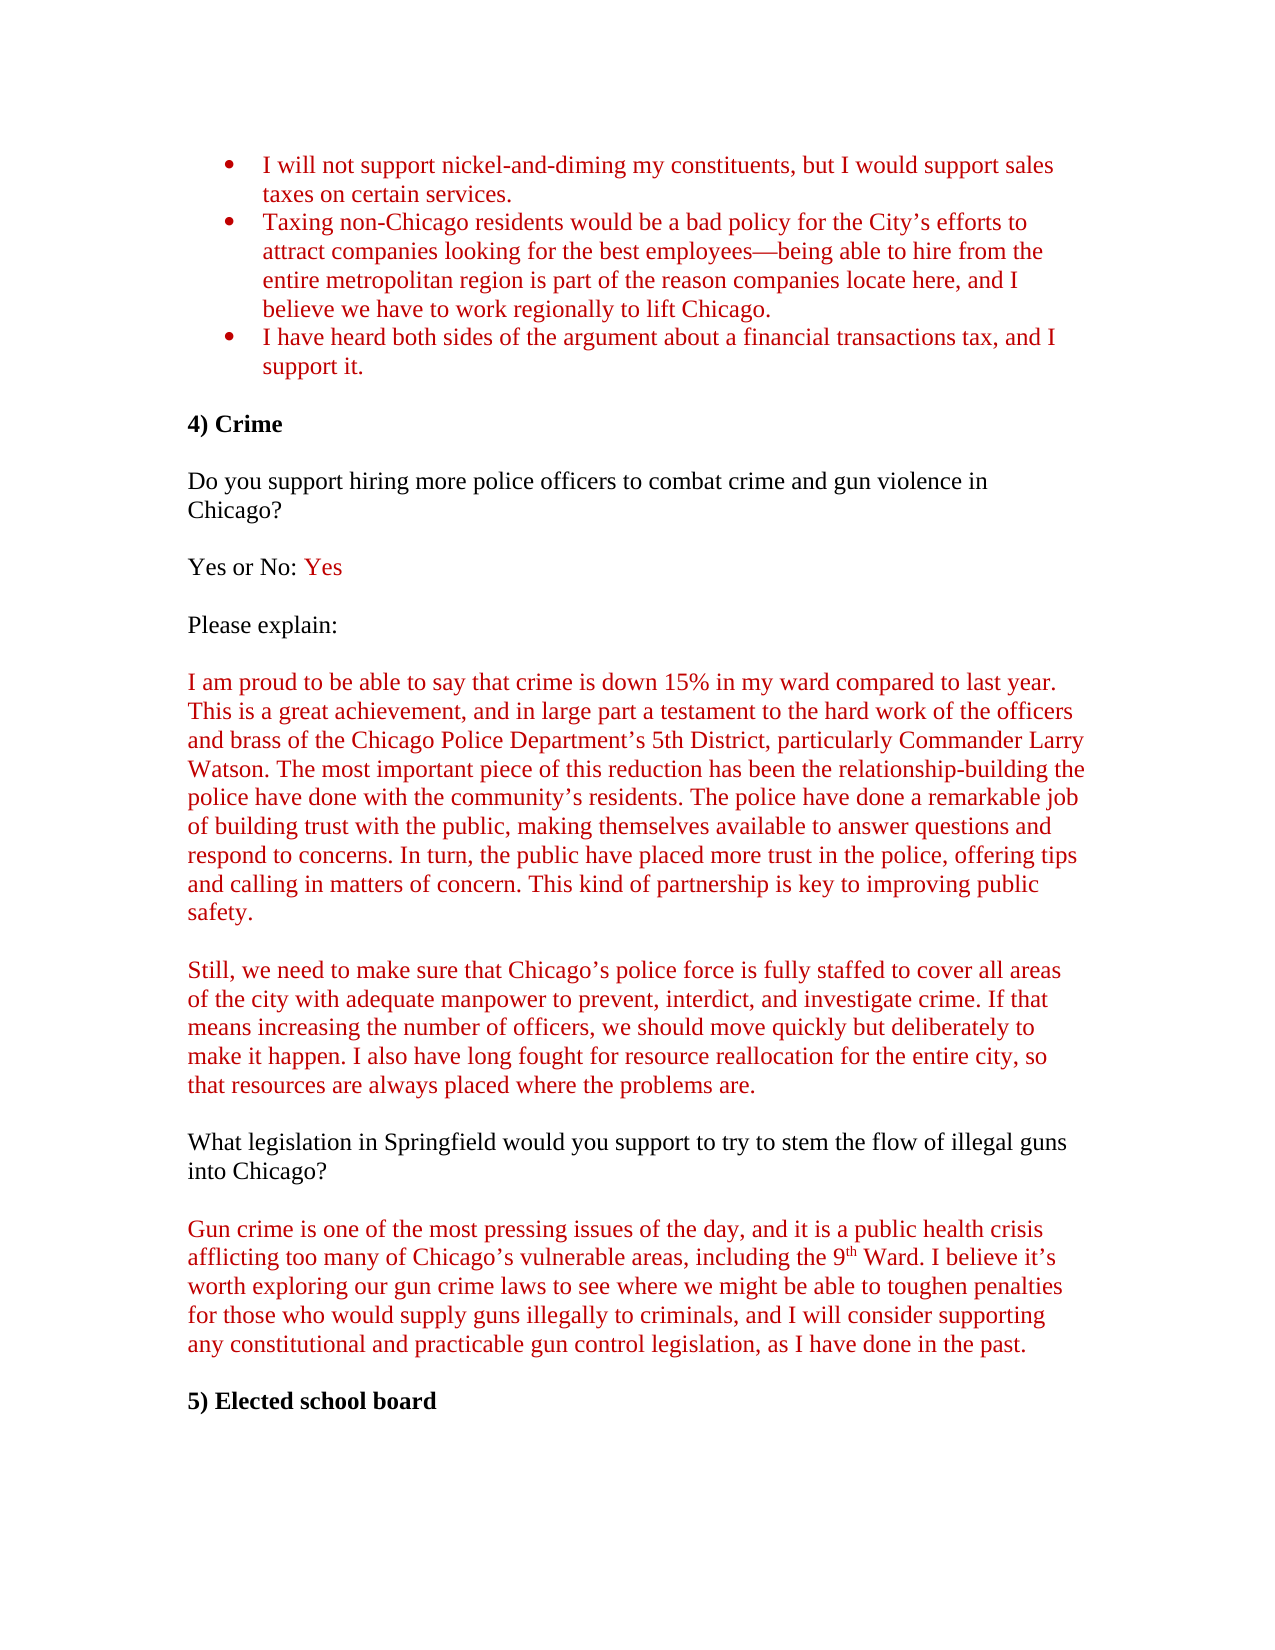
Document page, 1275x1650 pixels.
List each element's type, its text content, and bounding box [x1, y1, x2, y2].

text What legislation in Springfield would you support to try to stem the flow of illegal guns into Chicago? [187, 1127, 1087, 1185]
text Do you support hiring more police officers to combat crime and gun violence in Chicago? [187, 466, 1087, 524]
text Gun crime is one of the most pressing issues of the day, and it is a public health crisis afflicting too many of Chicago’s vulnerable areas, including the 9th Ward. I believe it’s worth exploring our gun crime laws to see where we might be able to toughen penalties for those who would supply guns illegally to criminals, and I will consider supporting any constitutional and practicable gun control legislation, as I have done in the past. [187, 1214, 1087, 1357]
list I have heard both sides of the argument about a financial transactions tax, and I support it. [225, 322, 1087, 380]
text 4) Crime [187, 409, 1087, 437]
list I will not support nickel-and-diming my constituents, but I would support sales taxes on certain services. [225, 150, 1087, 207]
text Still, we need to make sure that Chicago’s police force is fully staffed to cover all areas of the city with adequate manpower to prevent, interdict, and investigate crime. If that means increasing the number of officers, we should move quickly but deliberately to make it happen. I also have long fought for resource reallocation for the entire city, so that resources are always placed where the problems are. [187, 955, 1087, 1099]
text I am proud to be able to say that crime is down 15% in my ward compared to last year. This is a great achievement, and in large part a testament to the hard work of the officers and brass of the Chicago Police Department’s 5th District, particularly Commander Larry Watson. The most important piece of this reduction has been the relationship-building the police have done with the community’s residents. The police have done a remarkable job of building trust with the public, making themselves available to answer questions and respond to concerns. In turn, the public have placed more trust in the police, offering tips and calling in matters of concern. This kind of partnership is key to improving public safety. [187, 667, 1087, 926]
text Please explain: [187, 610, 1087, 639]
text 5) Elected school board [187, 1386, 1087, 1415]
list Taxing non-Chicago residents would be a bad policy for the City’s efforts to attract companies looking for the best employees—being able to hire from the entire metropolitan region is part of the reason companies locate here, and I believe we have to work regionally to lift Chicago. [225, 207, 1087, 322]
text Yes or No: Yes [187, 552, 1087, 581]
